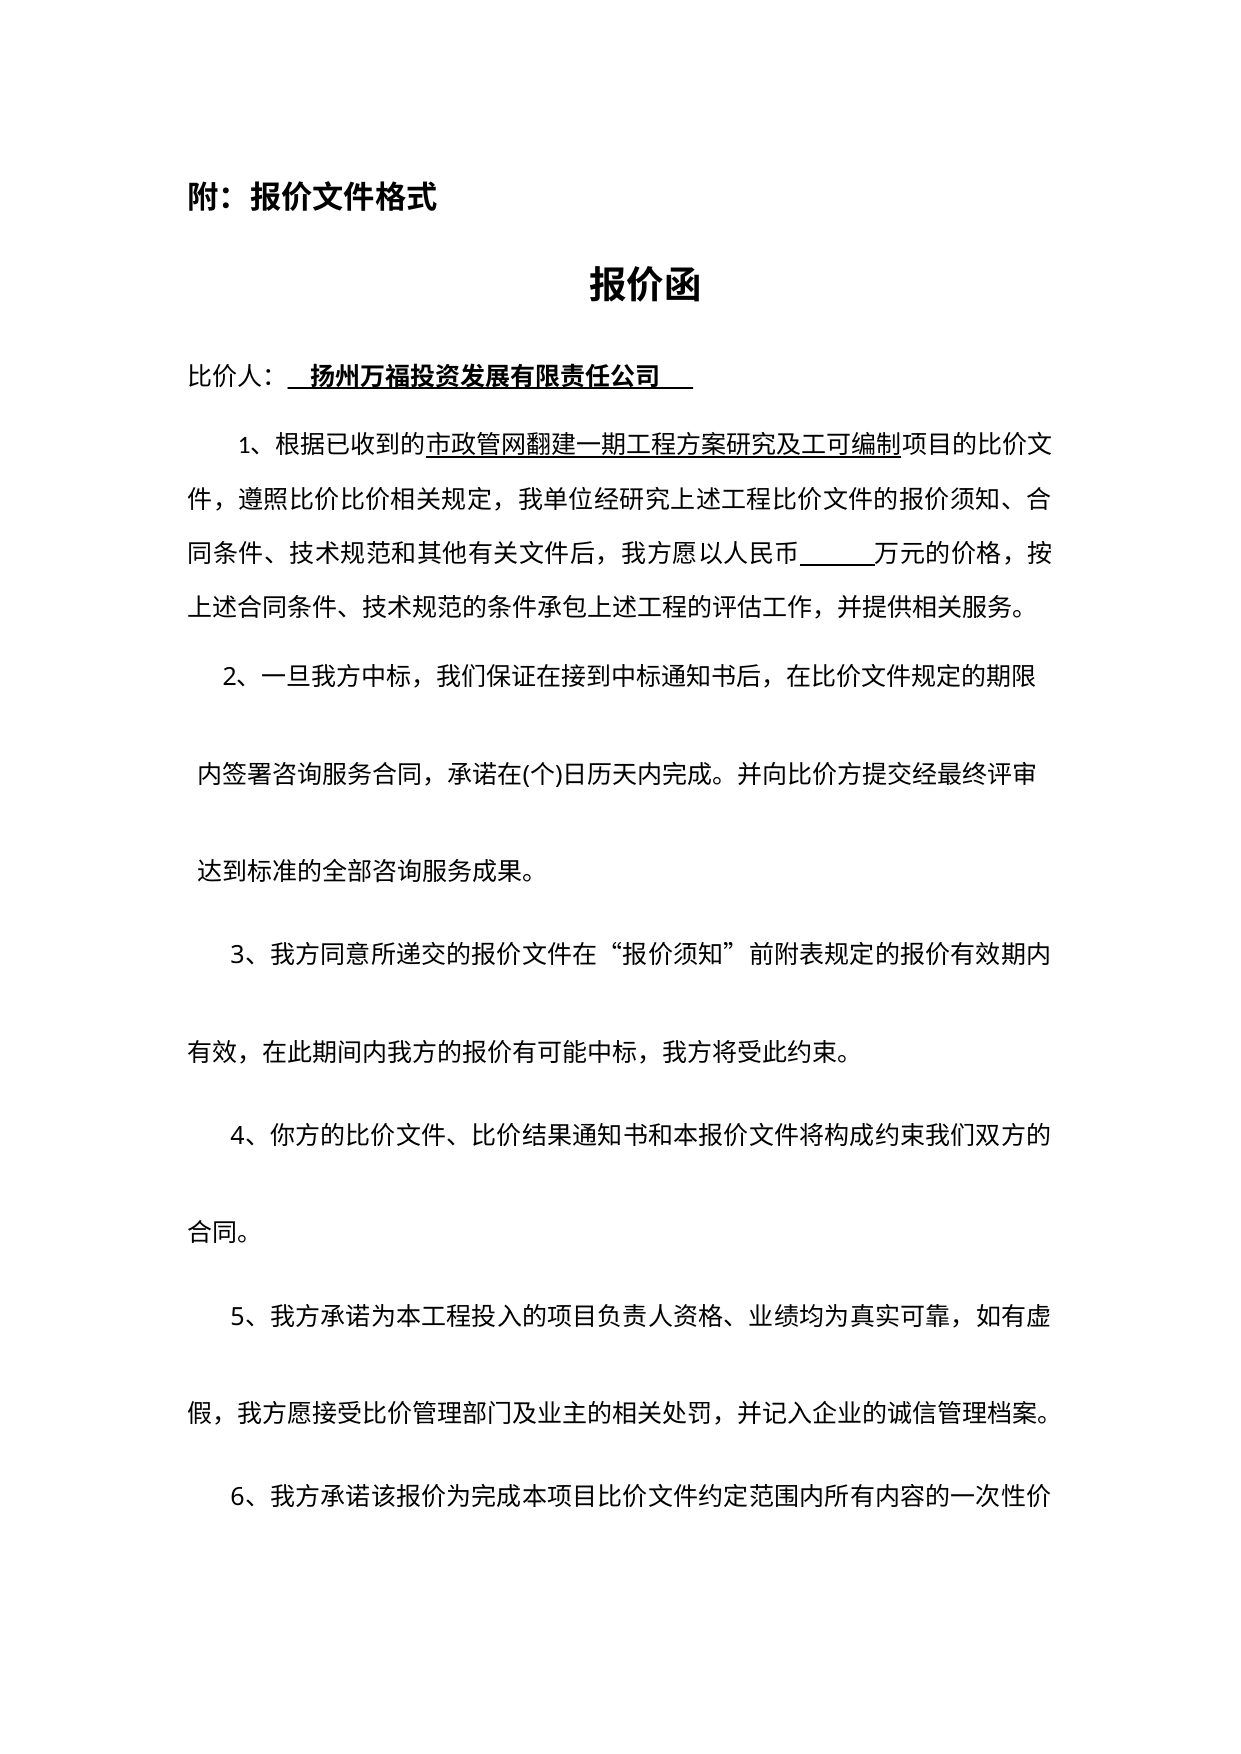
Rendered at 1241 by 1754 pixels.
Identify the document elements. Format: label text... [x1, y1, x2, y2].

text 4、你方的比价文件、比价结果通知书和本报价文件将构成约束我们双方的合同。 [187, 1101, 1053, 1263]
text 比价人：__扬州万福投资发展有限责任公司___ [187, 342, 1053, 407]
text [187, 1462, 1053, 1527]
text 2、一旦我方中标，我们保证在接到中标通知书后，在比价文件规定的期限内签署咨询服务合同，承诺在(个)日历天内完成。并向比价方提交经最终评审达到标准的全部咨询服务成果。 [197, 642, 1053, 902]
text 1、根据已收到的市政管网翻建一期工程方案研究及工可编制项目的比价文件，遵照比价比价相关规定，我单位经研究上述工程比价文件的报价须知、合同条件、技术规范和其他有关文件后，我方愿以人民币 万元的价格，按上述合同条件、技术规范的条件承包上述工程的评估工作，并提供相关服务。 [187, 425, 1053, 624]
text 5、我方承诺为本工程投入的项目负责人资格、业绩均为真实可靠，如有虚假，我方愿接受比价管理部门及业主的相关处罚，并记入企业的诚信管理档案。 [187, 1282, 1053, 1444]
text 附：报价文件格式 [187, 162, 1053, 227]
text 3、我方同意所递交的报价文件在“报价须知”前附表规定的报价有效期内有效，在此期间内我方的报价有可能中标，我方将受此约束。 [187, 920, 1053, 1083]
text 报价函 [187, 249, 1053, 314]
